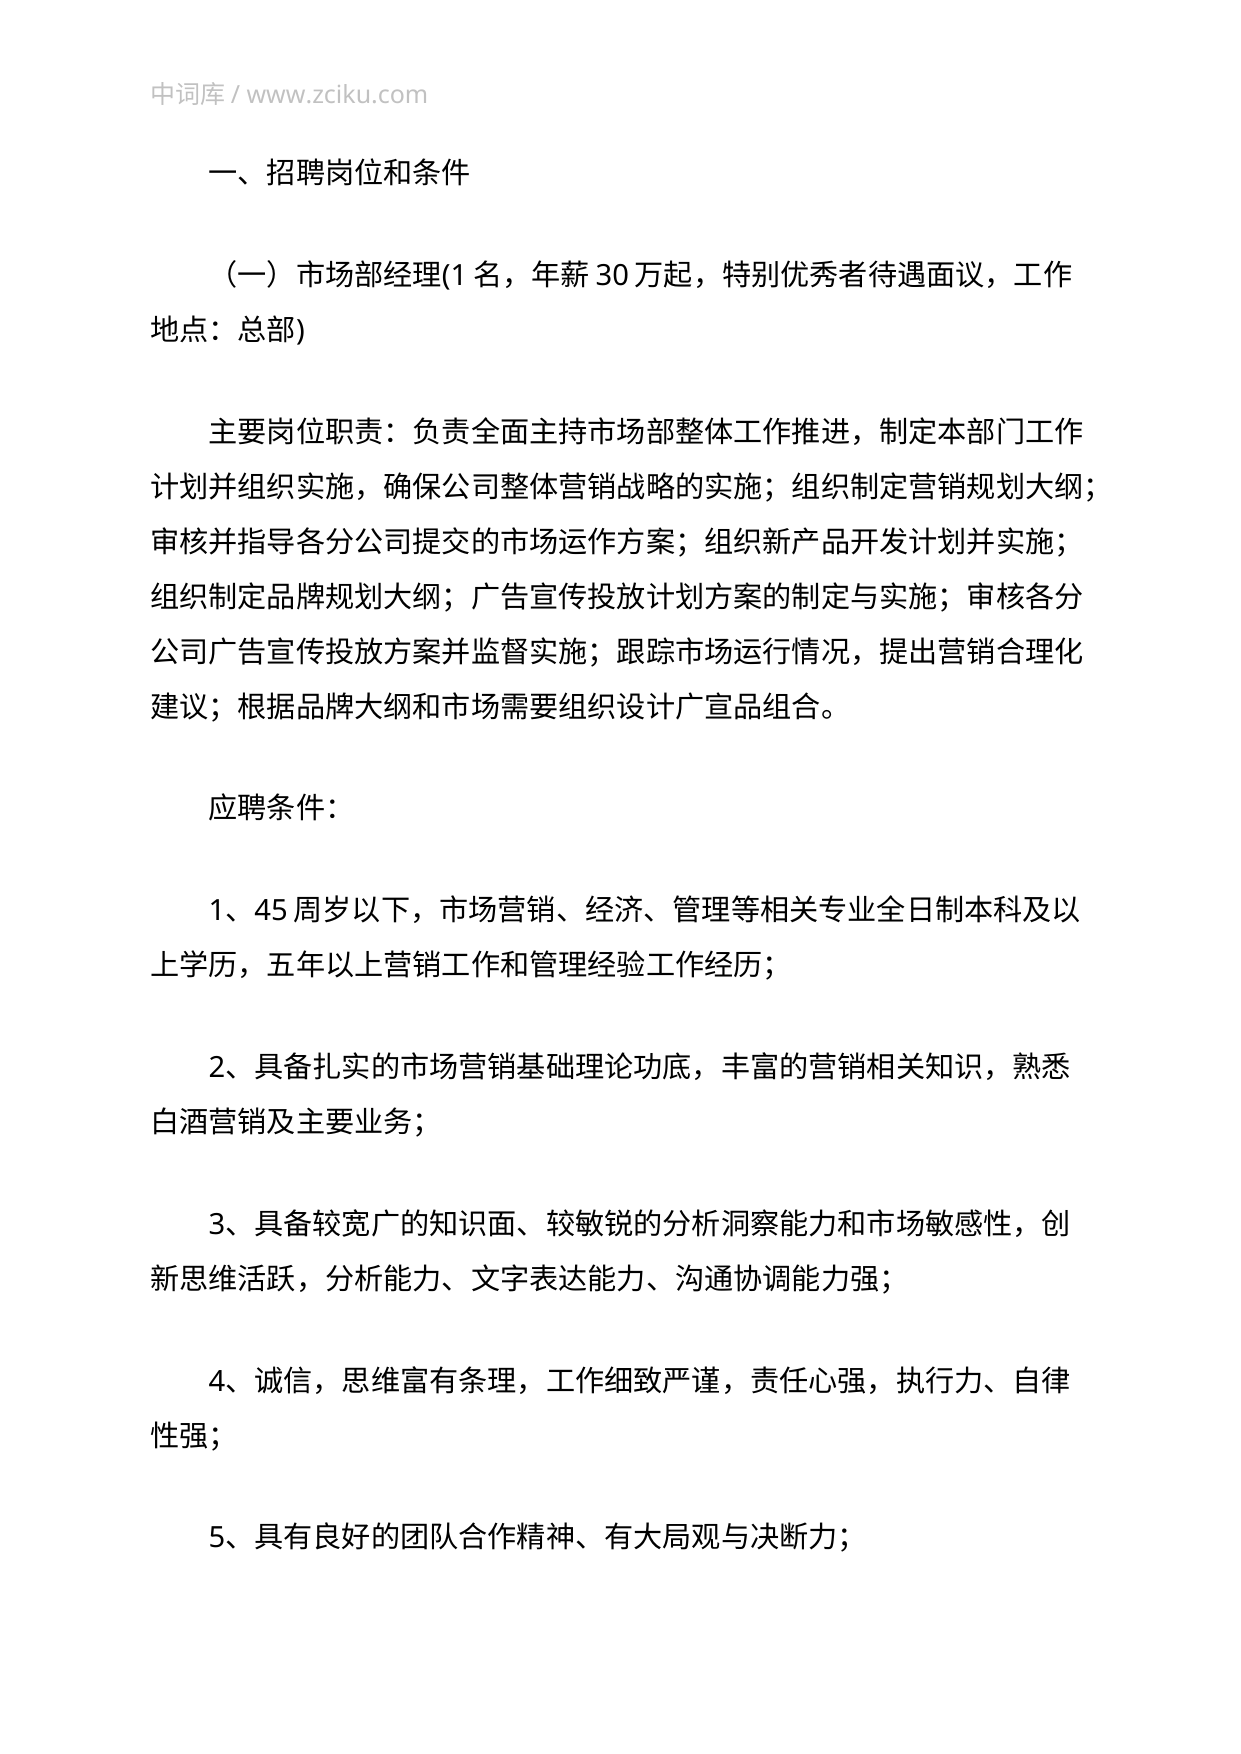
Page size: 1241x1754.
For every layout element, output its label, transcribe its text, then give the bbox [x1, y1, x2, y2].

text 一、招聘岗位和条件 [150, 150, 1090, 192]
text 应聘条件： [150, 785, 1090, 827]
text 1、45周岁以下，市场营销、经济、管理等相关专业全日制本科及以上学历，五年以上营销工作和管理经验工作经历； [150, 887, 1090, 984]
text 3、具备较宽广的知识面、较敏锐的分析洞察能力和市场敏感性，创新思维活跃，分析能力、文字表达能力、沟通协调能力强； [150, 1200, 1090, 1298]
text 5、具有良好的团队合作精神、有大局观与决断力； [150, 1514, 1090, 1556]
text 2、具备扎实的市场营销基础理论功底，丰富的营销相关知识，熟悉白酒营销及主要业务； [150, 1043, 1090, 1141]
text 4、诚信，思维富有条理，工作细致严谨，责任心强，执行力、自律性强； [150, 1357, 1090, 1454]
text 主要岗位职责：负责全面主持市场部整体工作推进，制定本部门工作计划并组织实施，确保公司整体营销战略的实施；组织制定营销规划大纲；审核并指导各分公司提交的市场运作方案；组织新产品开发计划并实施；组织制定品牌规划大纲；广告宣传投放计划方案的制定与实施；审核各分公司广告宣传投放方案并监督实施；跟踪市场运行情况，提出营销合理化建议；根据品牌大纲和市场需要组织设计广宣品组合。 [150, 409, 1090, 726]
text （一）市场部经理(1名，年薪30万起，特别优秀者待遇面议，工作地点：总部) [150, 252, 1090, 349]
